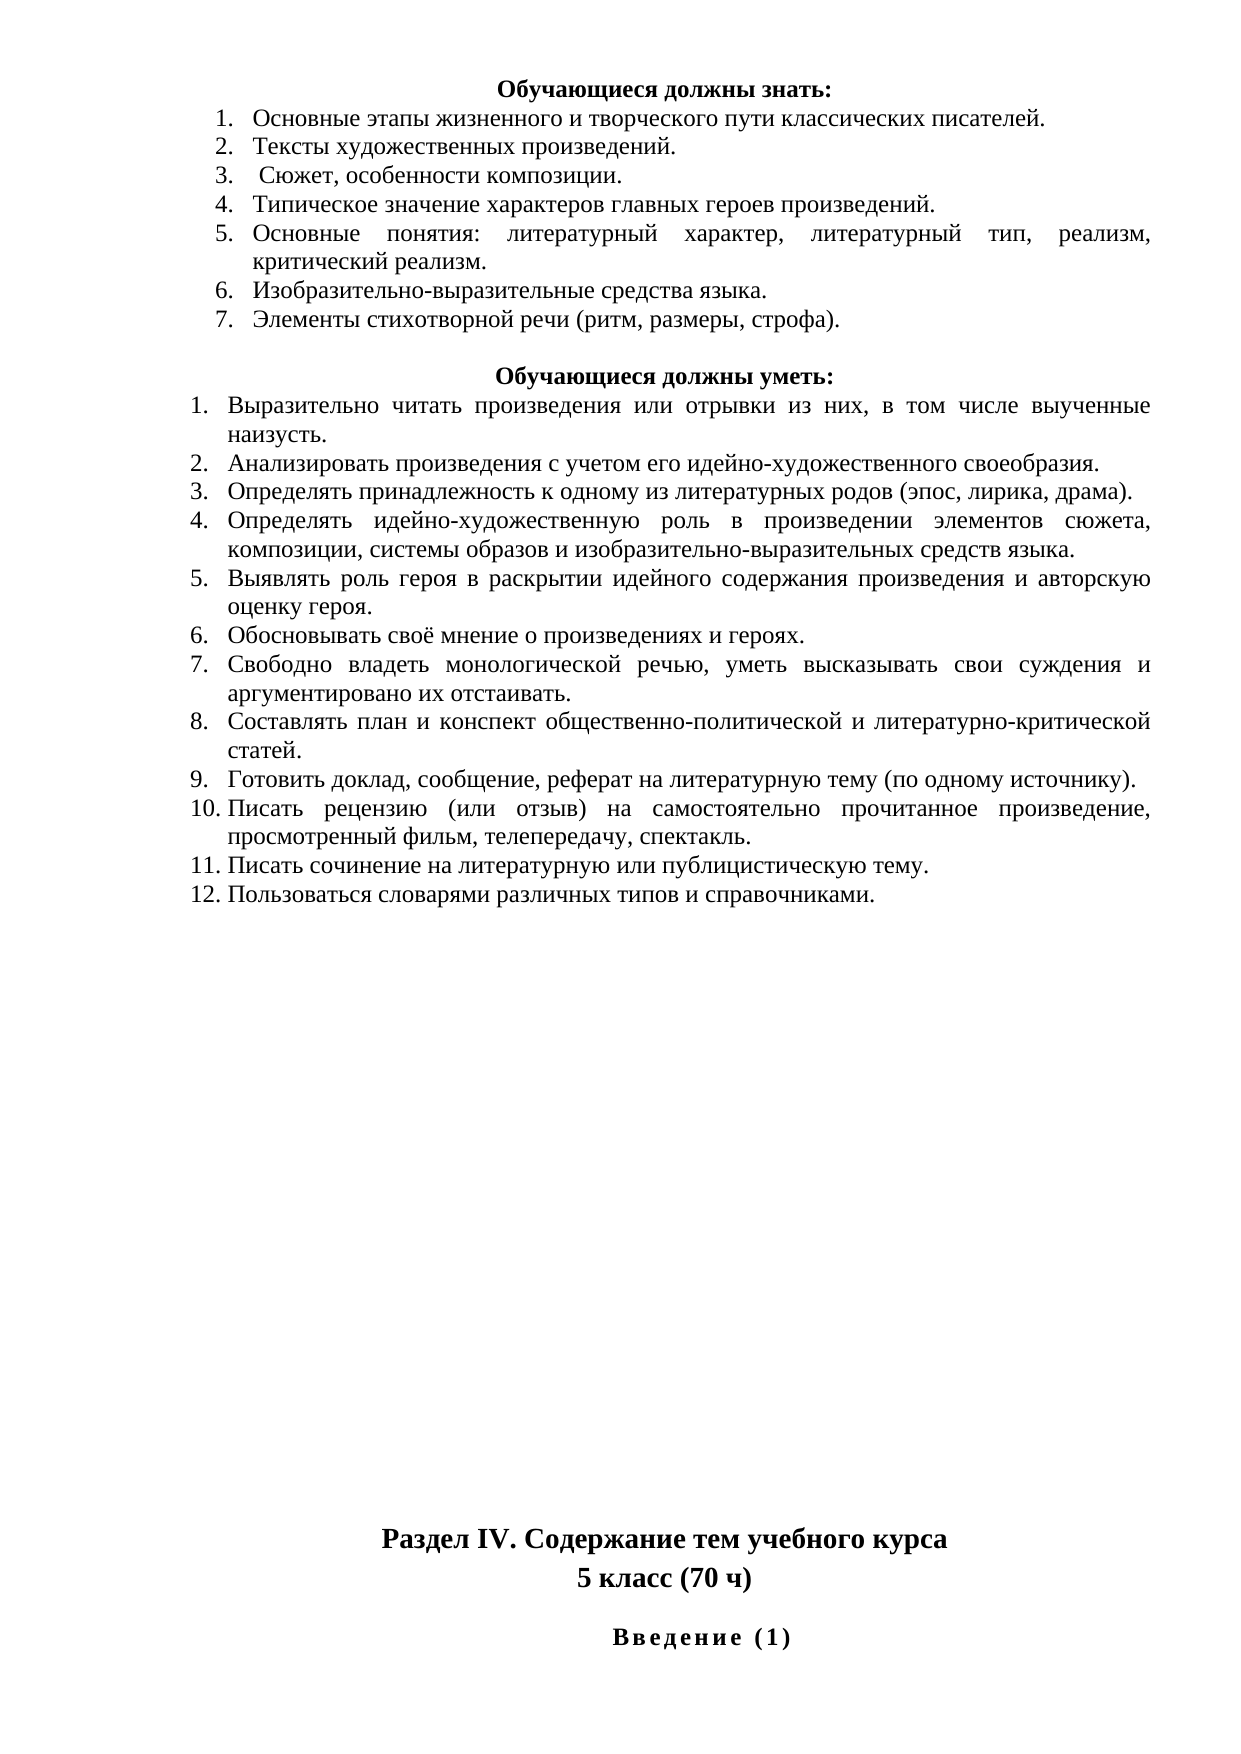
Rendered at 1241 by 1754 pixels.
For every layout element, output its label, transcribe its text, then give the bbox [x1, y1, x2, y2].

list Сюжет, особенности композиции. [215, 160, 1152, 189]
list Типическое значение характеров главных героев произведений. [215, 189, 1152, 218]
list Тексты художественных произведений. [215, 131, 1152, 160]
list Анализировать произведения с учетом его идейно-художественного своеобразия. [190, 448, 1152, 476]
list Основные понятия: литературный характер, литературный тип, реализм, критический реализм. [215, 218, 1152, 275]
list Составлять план и конспект общественно-политической и литературно-критической статей. [190, 706, 1152, 764]
list Определять принадлежность к одному из литературных родов (эпос, лирика, драма). [190, 476, 1152, 505]
list Определять идейно-художественную роль в произведении элементов сюжета, композиции, системы образов и изобразительно-выразительных средств языка. [190, 505, 1152, 563]
text Введение (1) [177, 1622, 1152, 1651]
text Обучающиеся должны уметь: [177, 361, 1152, 390]
list Писать сочинение на литературную или публицистическую тему. [190, 850, 1152, 879]
list Писать рецензию (или отзыв) на самостоятельно прочитанное произведение, просмотренный фильм, телепередачу, спектакль. [190, 793, 1152, 850]
list Выявлять роль героя в раскрытии идейного содержания произведения и авторскую оценку героя. [190, 563, 1152, 620]
list Готовить доклад, сообщение, реферат на литературную тему (по одному источнику). [190, 764, 1152, 793]
list Выразительно читать произведения или отрывки из них, в том числе выученные наизусть. [190, 390, 1152, 448]
text Обучающиеся должны знать: [177, 74, 1152, 103]
list Свободно владеть монологической речью, уметь высказывать свои суждения и аргументировано их отстаивать. [190, 649, 1152, 706]
list Элементы стихотворной речи (ритм, размеры, строфа). [215, 304, 1152, 333]
text Раздел ІV. Содержание тем учебного курса [177, 1521, 1152, 1555]
list Основные этапы жизненного и творческого пути классических писателей. [215, 103, 1152, 131]
text 5 класс (70 ч) [177, 1560, 1152, 1593]
list Пользоваться словарями различных типов и справочниками. [190, 879, 1152, 908]
list Обосновывать своё мнение о произведениях и героях. [190, 620, 1152, 649]
list Изобразительно-выразительные средства языка. [215, 275, 1152, 304]
